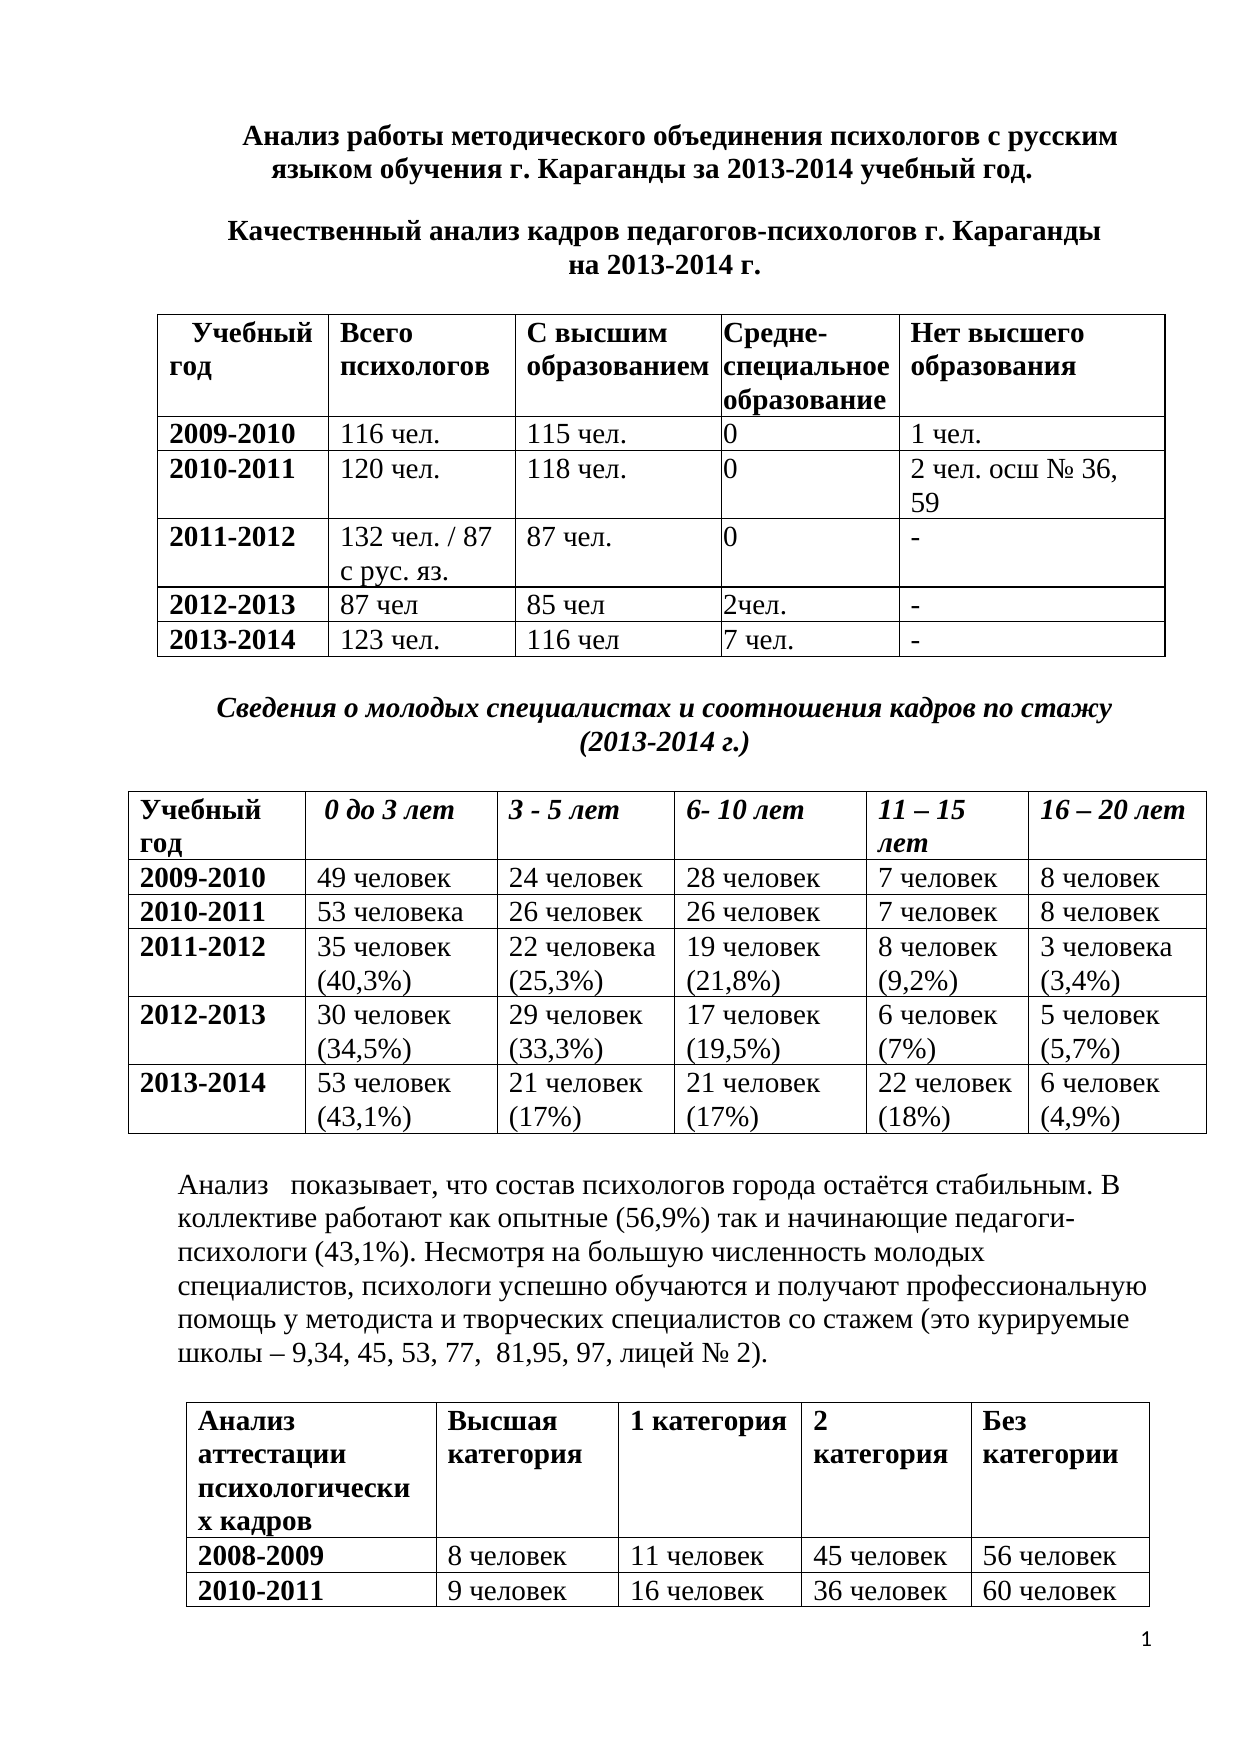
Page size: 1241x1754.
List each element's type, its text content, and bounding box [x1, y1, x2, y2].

table_cell 30 человек (34,5%) [306, 997, 497, 1064]
table_cell 2009-2010 [158, 417, 328, 450]
table_cell 11 человек [619, 1538, 801, 1572]
table_header Без категории [972, 1403, 1149, 1537]
table_header Высшая категория [437, 1403, 618, 1537]
table_cell 2008-2009 [187, 1538, 436, 1572]
text на 2013-2014 г. [177, 247, 1152, 280]
table_cell 2012-2013 [129, 997, 305, 1064]
table_cell 7 человек [867, 860, 1028, 893]
table_cell 2011-2012 [129, 929, 305, 996]
table_cell 45 человек [802, 1538, 971, 1572]
table_cell 87 чел. [516, 519, 721, 586]
table_cell 3 человека (3,4%) [1029, 929, 1206, 996]
table_cell 6 человек (4,9%) [1029, 1065, 1206, 1132]
table_cell 22 человека (25,3%) [498, 929, 674, 996]
table_header Нет высшего образования [900, 315, 1164, 416]
table_cell 2012-2013 [158, 588, 328, 621]
table_cell 7 чел. [722, 622, 899, 656]
table_cell 115 чел. [516, 417, 721, 450]
table_cell 26 человек [498, 895, 674, 928]
table_cell 16 человек [619, 1573, 801, 1606]
table_cell 7 человек [867, 895, 1028, 928]
table_header 6- 10 лет [675, 792, 866, 859]
table_cell 24 человек [498, 860, 674, 893]
table_cell 120 чел. [329, 451, 515, 518]
table_cell 35 человек (40,3%) [306, 929, 497, 996]
table_header 0 до 3 лет [306, 792, 497, 859]
table_cell 8 человек [1029, 860, 1206, 893]
table_cell 0 [722, 417, 899, 450]
table_header 1 категория [619, 1403, 801, 1537]
table_cell 2011-2012 [158, 519, 328, 586]
table_cell 123 чел. [329, 622, 515, 656]
table_header С высшим образованием [516, 315, 721, 416]
table_cell 19 человек (21,8%) [675, 929, 866, 996]
table_cell 56 человек [972, 1538, 1149, 1572]
table_cell 0 [722, 519, 899, 586]
table_header Анализ аттестации психологических кадров [187, 1403, 436, 1537]
table_cell 118 чел. [516, 451, 721, 518]
table_cell 29 человек (33,3%) [498, 997, 674, 1064]
table_cell 26 человек [675, 895, 866, 928]
table_header Учебный год [158, 315, 328, 416]
table_cell 9 человек [437, 1573, 618, 1606]
table_cell 6 человек (7%) [867, 997, 1028, 1064]
table_cell 2чел. [722, 588, 899, 621]
table_cell - [900, 519, 1164, 586]
table_header 2 категория [802, 1403, 971, 1537]
table_cell 87 чел [329, 588, 515, 621]
table_cell 36 человек [802, 1573, 971, 1606]
table_cell 2009-2010 [129, 860, 305, 893]
table_header Учебный год [129, 792, 305, 859]
table_cell 53 человека [306, 895, 497, 928]
table_cell 2010-2011 [129, 895, 305, 928]
table_cell 0 [722, 451, 899, 518]
table_cell - [900, 588, 1164, 621]
text Анализ работы методического объединения психологов с русским языком обучения г. Караганды за 2013-2014 учебный год. [177, 118, 1127, 185]
table_header Всего психологов [329, 315, 515, 416]
table_cell 21 человек (17%) [675, 1065, 866, 1132]
table_cell 2013-2014 [129, 1065, 305, 1132]
table_cell 17 человек (19,5%) [675, 997, 866, 1064]
table_cell 8 человек [1029, 895, 1206, 928]
text Качественный анализ кадров педагогов-психологов г. Караганды [177, 213, 1152, 247]
table_cell 5 человек (5,7%) [1029, 997, 1206, 1064]
table_cell 22 человек (18%) [867, 1065, 1028, 1132]
table_cell 8 человек (9,2%) [867, 929, 1028, 996]
table_cell 60 человек [972, 1573, 1149, 1606]
table_header 3 - 5 лет [498, 792, 674, 859]
table_cell 53 человек (43,1%) [306, 1065, 497, 1132]
table_cell 49 человек [306, 860, 497, 893]
table_header Средне-специальное образование [722, 315, 899, 416]
text Сведения о молодых специалистах и соотношения кадров по стажу (2013-2014 г.) [177, 690, 1152, 757]
table_cell 28 человек [675, 860, 866, 893]
table_cell 132 чел. / 87 с рус. яз. [329, 519, 515, 586]
table_header 11 – 15 лет [867, 792, 1028, 859]
text Анализ показывает, что состав психологов города остаётся стабильным. В коллективе работают как опытные (56,9%) так и начинающие педагоги-психологи (43,1%). Несмотря на большую численность молодых специалистов, психологи успешно обучаются и получают профессиональную помощь у методиста и творческих специалистов со стажем (это курируемые школы – 9,34, 45, 53, 77, 81,95, 97, лицей № 2). [177, 1167, 1152, 1368]
table_cell 8 человек [437, 1538, 618, 1572]
table_cell 21 человек (17%) [498, 1065, 674, 1132]
table_cell 2010-2011 [158, 451, 328, 518]
table_header 16 – 20 лет [1029, 792, 1206, 859]
table_cell - [900, 622, 1164, 656]
table_cell 2 чел. осш № 36, 59 [900, 451, 1164, 518]
table_cell 2013-2014 [158, 622, 328, 656]
table_cell 1 чел. [900, 417, 1164, 450]
table_cell 116 чел [516, 622, 721, 656]
table_cell 2010-2011 [187, 1573, 436, 1606]
table_cell 85 чел [516, 588, 721, 621]
table_cell 116 чел. [329, 417, 515, 450]
